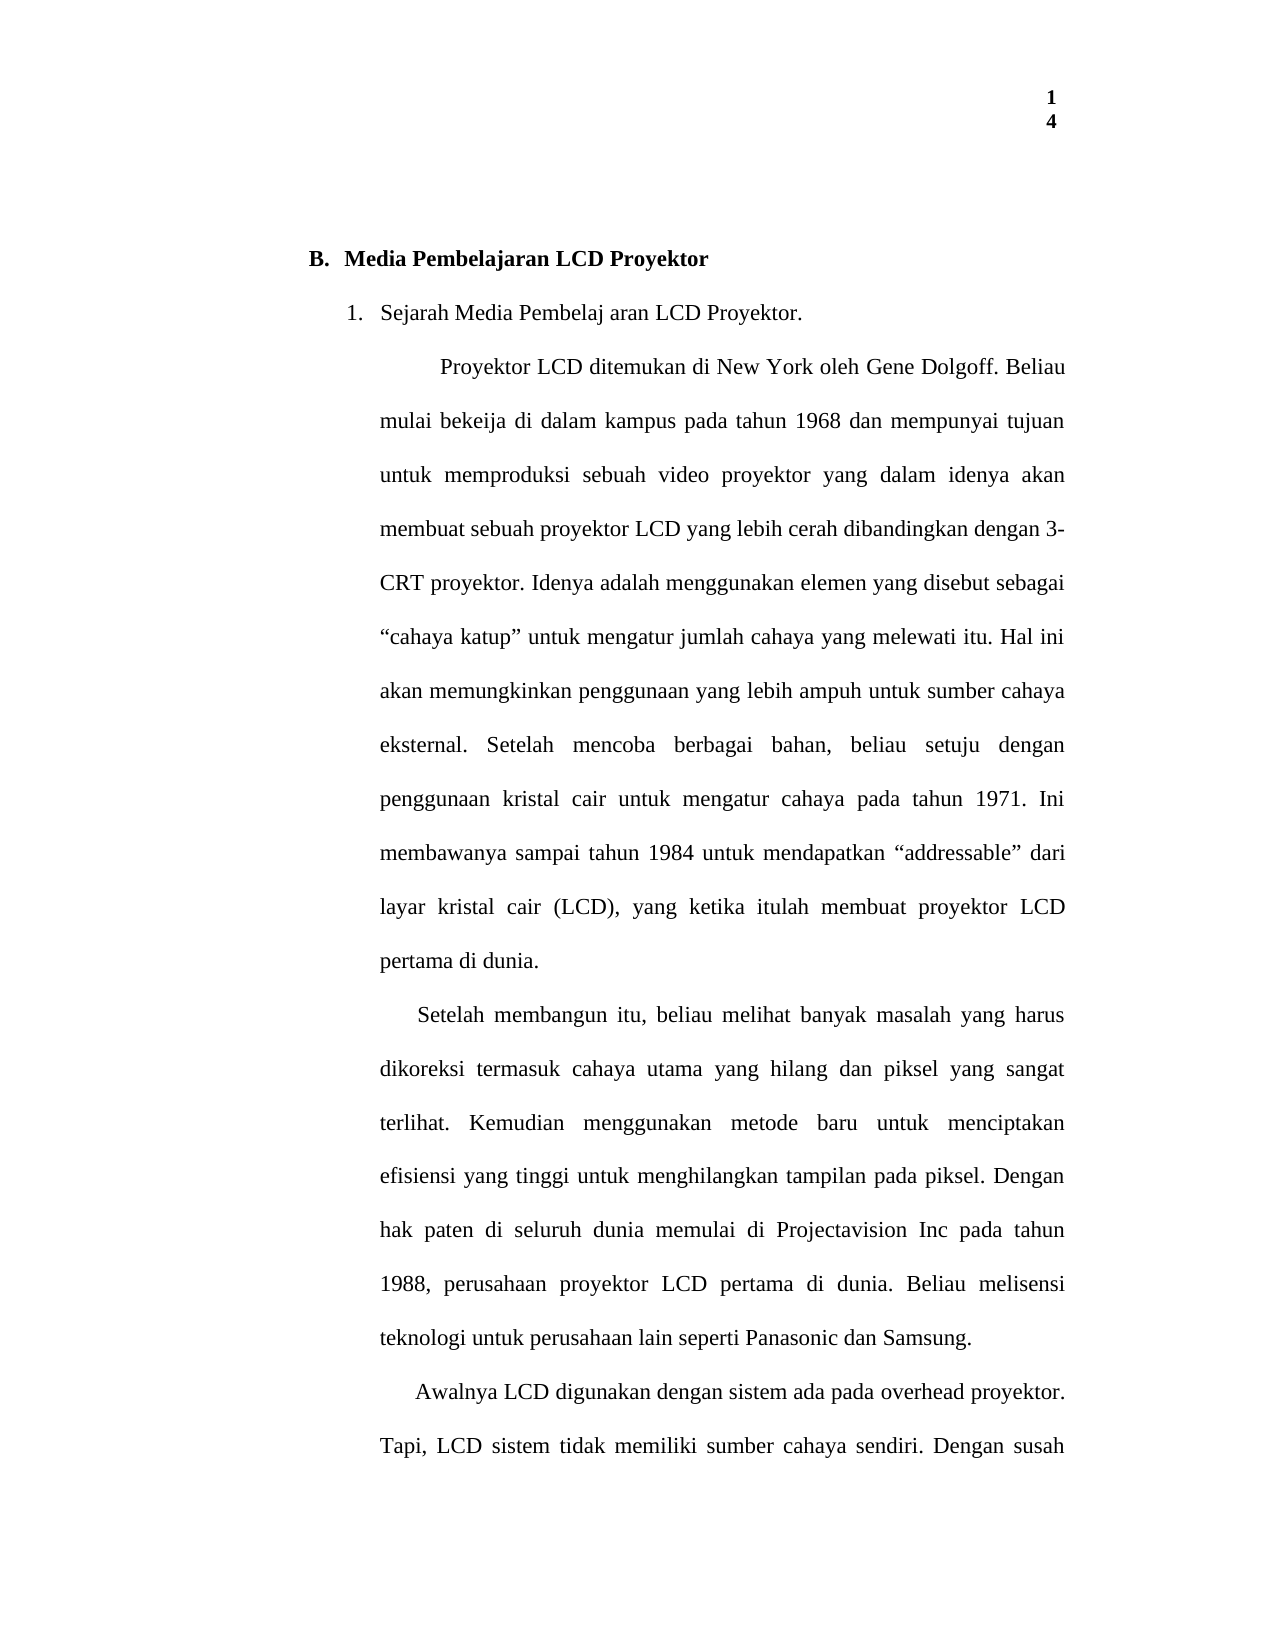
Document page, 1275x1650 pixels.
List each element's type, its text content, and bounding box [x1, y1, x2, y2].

list Sejarah Media Pembelaj aran LCD Proyektor. [346, 277, 1066, 331]
text Setelah membangun itu, beliau melihat banyak masalah yang harus dikoreksi termasuk cahaya utama yang hilang dan piksel yang sangat terlihat. Kemudian menggunakan metode baru untuk menciptakan efisiensi yang tinggi untuk menghilangkan tampilan pada piksel. Dengan hak paten di seluruh dunia memulai di Projectavision Inc pada tahun 1988, perusahaan proyektor LCD pertama di dunia. Beliau melisensi teknologi untuk perusahaan lain seperti Panasonic dan Samsung. [379, 979, 1066, 1357]
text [379, 1357, 1066, 1464]
text Proyektor LCD ditemukan di New York oleh Gene Dolgoff. Beliau mulai bekeija di dalam kampus pada tahun 1968 dan mempunyai tujuan untuk memproduksi sebuah video proyektor yang dalam idenya akan membuat sebuah proyektor LCD yang lebih cerah dibandingkan dengan 3-CRT proyektor. Idenya adalah menggunakan elemen yang disebut sebagai “cahaya katup” untuk mengatur jumlah cahaya yang melewati itu. Hal ini akan memungkinkan penggunaan yang lebih ampuh untuk sumber cahaya eksternal. Setelah mencoba berbagai bahan, beliau setuju dengan penggunaan kristal cair untuk mengatur cahaya pada tahun 1971. Ini membawanya sampai tahun 1984 untuk mendapatkan “addressable” dari layar kristal cair (LCD), yang ketika itulah membuat proyektor LCD pertama di dunia. [379, 331, 1066, 979]
subtitle Media Pembelajaran LCD Proyektor [309, 223, 1066, 277]
